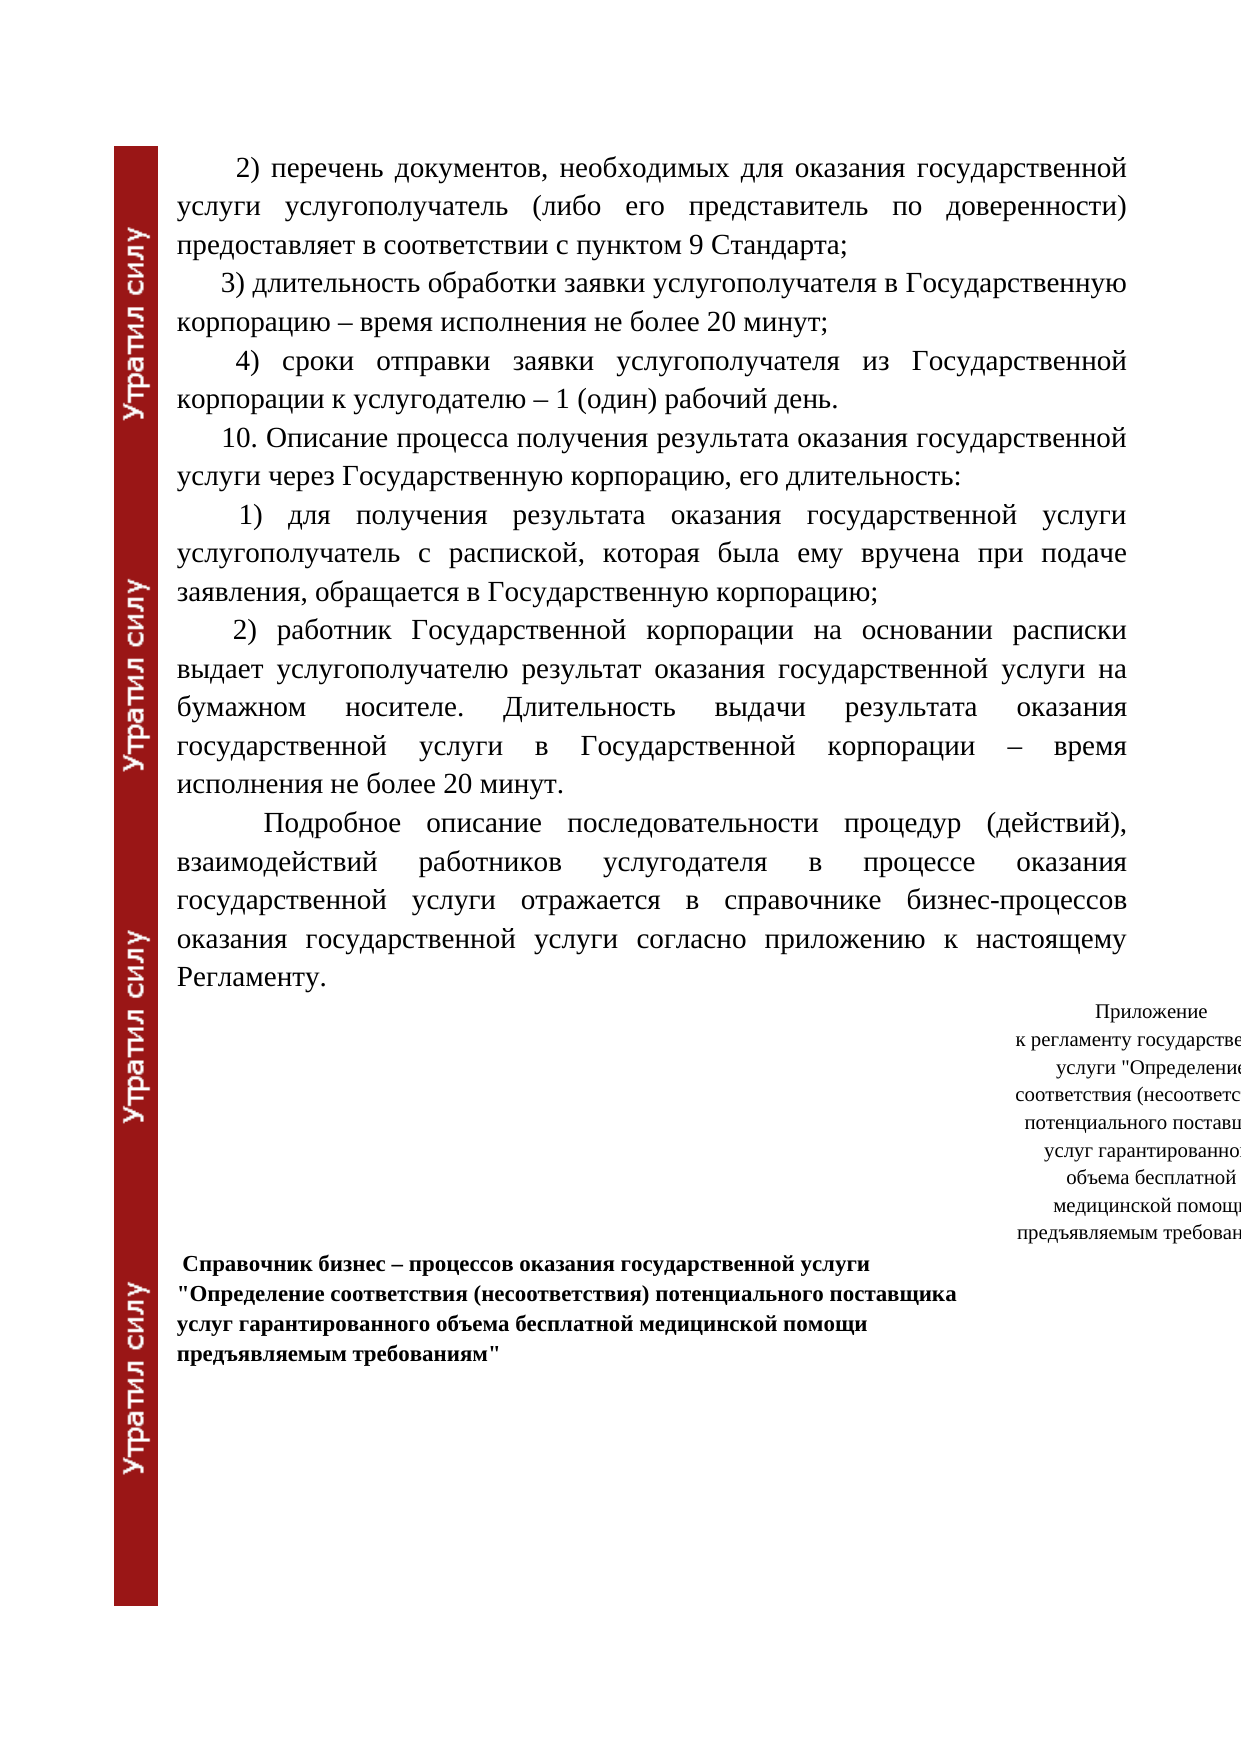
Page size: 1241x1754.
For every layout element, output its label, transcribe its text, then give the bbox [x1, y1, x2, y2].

text 10. Описание процесса получения результата оказания государственной услуги через Государственную корпорацию, его длительность: [112, 420, 1128, 492]
text 2) работник Государственной корпорации на основании расписки выдает услугополучателю результат оказания государственной услуги на бумажном носителе. Длительность выдачи результата оказания государственной услуги в Государственной корпорации – время исполнения не более 20 минут. [112, 612, 1128, 800]
picture [114, 415, 158, 420]
text 1) для получения результата оказания государственной услуги услугополучатель с распиской, которая была ему вручена при подаче заявления, обращается в Государственную корпорацию; [112, 497, 1128, 607]
text Справочник бизнес – процессов оказания государственной услуги "Определение соответствия (несоответствия) потенциального поставщика услуг гарантированного объема бесплатной медицинской помощи предъявляемым требованиям" [112, 1250, 1128, 1367]
picture [114, 607, 158, 612]
picture [114, 492, 158, 497]
table_header [101, 998, 912, 1250]
text Подробное описание последовательности процедур (действий), взаимодействий работников услугодателя в процессе оказания государственной услуги отражается в справочнике бизнес-процессов оказания государственной услуги согласно приложению к настоящему Регламенту. [112, 805, 1128, 993]
picture [114, 146, 158, 150]
picture [114, 261, 158, 266]
text 4) сроки отправки заявки услугополучателя из Государственной корпорации к услугодателю – 1 (один) рабочий день. [112, 343, 1128, 415]
text 2) перечень документов, необходимых для оказания государственной услуги услугополучатель (либо его представитель по доверенности) предоставляет в соответствии с пунктом 9 Стандарта; [112, 150, 1128, 261]
picture [114, 1367, 158, 1606]
picture [114, 993, 158, 998]
picture [114, 338, 158, 343]
table_header Приложение к регламенту государственной услуги "Определение соответствия (несоответствия) потенциального поставщика услуг гарантированного объема бесплатной медицинской помощи предъявляемым требованиям" [912, 998, 1240, 1250]
text 3) длительность обработки заявки услугополучателя в Государственную корпорацию – время исполнения не более 20 минут; [112, 266, 1128, 338]
picture [114, 800, 158, 805]
